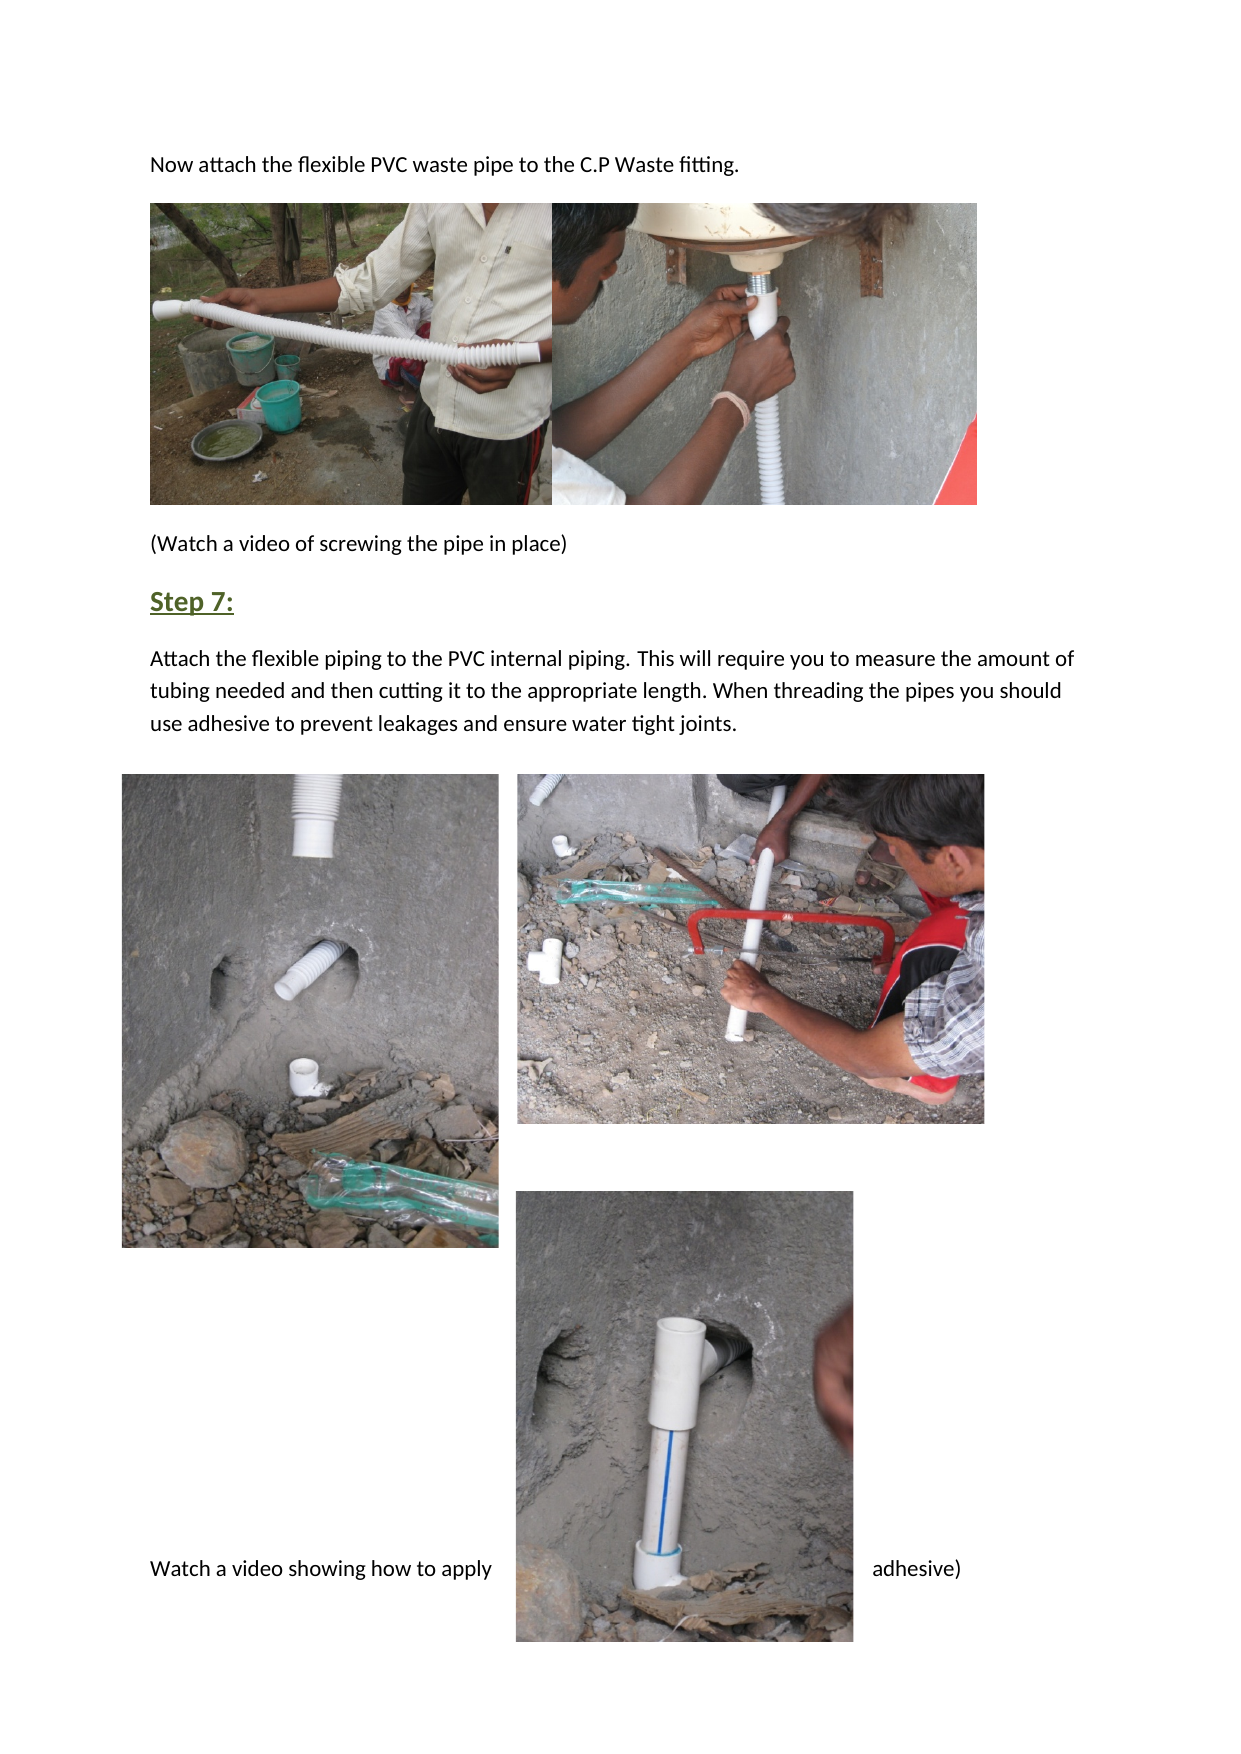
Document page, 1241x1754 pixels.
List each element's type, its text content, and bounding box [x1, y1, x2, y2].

text Step 7: [150, 583, 1090, 618]
picture [517, 774, 985, 1124]
text Now attach the flexible PVC waste pipe to the C.P Waste fitting. [150, 150, 1090, 178]
picture [515, 1191, 854, 1642]
text Watch a video showing how to apply adhesive) [854, 1554, 1090, 1582]
picture [121, 774, 499, 1248]
picture [150, 203, 977, 505]
text Watch a video showing how to apply adhesive) [150, 1554, 515, 1582]
text Attach the flexible piping to the PVC internal piping. This will require you to measure the amount of tubing needed and then cutting it to the appropriate length. When threading the pipes you should use adhesive to prevent leakages and ensure water tight joints. [150, 644, 1090, 737]
text (Watch a video of screwing the pipe in place) [150, 529, 1090, 558]
